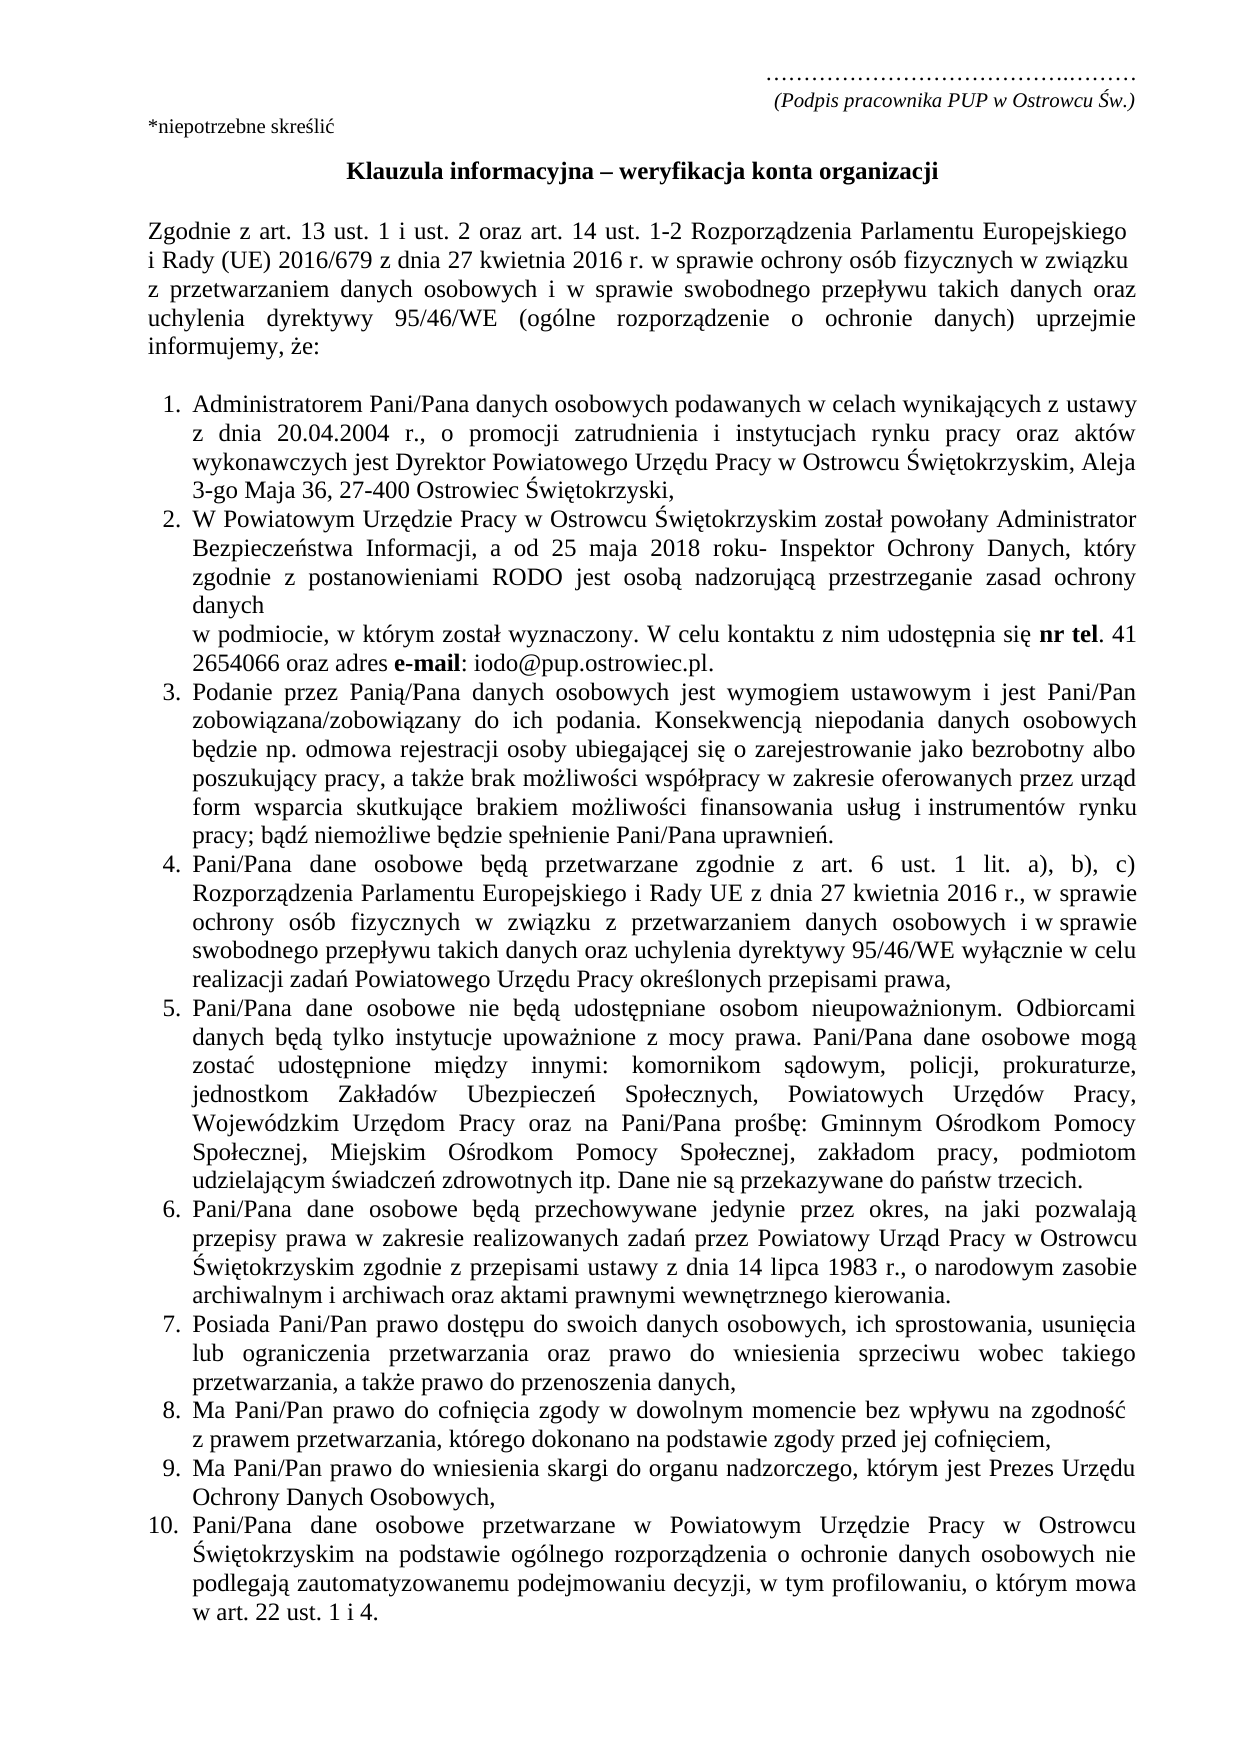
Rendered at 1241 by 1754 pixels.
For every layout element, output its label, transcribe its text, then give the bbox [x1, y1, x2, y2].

list Ma Pani/Pan prawo do cofnięcia zgody w dowolnym momencie bez wpływu na zgodność z prawem przetwarzania, którego dokonano na podstawie zgody przed jej cofnięciem, [162, 1396, 1137, 1453]
list Pani/Pana dane osobowe przetwarzane w Powiatowym Urzędzie Pracy w Ostrowcu Świętokrzyskim na podstawie ogólnego rozporządzenia o ochronie danych osobowych nie podlegają zautomatyzowanemu podejmowaniu decyzji, w tym profilowaniu, o którym mowa w art. 22 ust. 1 i 4. [148, 1511, 1137, 1626]
text Zgodnie z art. 13 ust. 1 i ust. 2 oraz art. 14 ust. 1-2 Rozporządzenia Parlamentu Europejskiego i Rady (UE) 2016/679 z dnia 27 kwietnia 2016 r. w sprawie ochrony osób fizycznych w związku z przetwarzaniem danych osobowych i w sprawie swobodnego przepływu takich danych oraz uchylenia dyrektywy 95/46/WE (ogólne rozporządzenie o ochronie danych) uprzejmie informujemy, że: [148, 216, 1137, 360]
list Pani/Pana dane osobowe będą przechowywane jedynie przez okres, na jaki pozwalają przepisy prawa w zakresie realizowanych zadań przez Powiatowy Urząd Pracy w Ostrowcu Świętokrzyskim zgodnie z przepisami ustawy z dnia 14 lipca 1983 r., o narodowym zasobie archiwalnym i archiwach oraz aktami prawnymi wewnętrznego kierowania. [162, 1194, 1137, 1309]
list Posiada Pani/Pan prawo dostępu do swoich danych osobowych, ich sprostowania, usunięcia lub ograniczenia przetwarzania oraz prawo do wniesienia sprzeciwu wobec takiego przetwarzania, a także prawo do przenoszenia danych, [162, 1309, 1137, 1396]
text Klauzula informacyjna – weryfikacja konta organizacji [148, 156, 1137, 185]
list Ma Pani/Pan prawo do wniesienia skargi do organu nadzorczego, którym jest Prezes Urzędu Ochrony Danych Osobowych, [162, 1453, 1137, 1511]
text ………………………………….……… [148, 59, 1137, 86]
list Administratorem Pani/Pana danych osobowych podawanych w celach wynikających z ustawy z dnia 20.04.2004 r., o promocji zatrudnienia i instytucjach rynku pracy oraz aktów wykonawczych jest Dyrektor Powiatowego Urzędu Pracy w Ostrowcu Świętokrzyskim, Aleja 3-go Maja 36, 27-400 Ostrowiec Świętokrzyski, [162, 389, 1137, 504]
text (Podpis pracownika PUP w Ostrowcu Św.) [148, 88, 1137, 112]
list Pani/Pana dane osobowe nie będą udostępniane osobom nieupoważnionym. Odbiorcami danych będą tylko instytucje upoważnione z mocy prawa. Pani/Pana dane osobowe mogą zostać udostępnione między innymi: komornikom sądowym, policji, prokuraturze, jednostkom Zakładów Ubezpieczeń Społecznych, Powiatowych Urzędów Pracy, Wojewódzkim Urzędom Pracy oraz na Pani/Pana prośbę: Gminnym Ośrodkom Pomocy Społecznej, Miejskim Ośrodkom Pomocy Społecznej, zakładom pracy, podmiotom udzielającym świadczeń zdrowotnych itp. Dane nie są przekazywane do państw trzecich. [162, 993, 1137, 1194]
list Pani/Pana dane osobowe będą przetwarzane zgodnie z art. 6 ust. 1 lit. a), b), c) Rozporządzenia Parlamentu Europejskiego i Rady UE z dnia 27 kwietnia 2016 r., w sprawie ochrony osób fizycznych w związku z przetwarzaniem danych osobowych i w sprawie swobodnego przepływu takich danych oraz uchylenia dyrektywy 95/46/WE wyłącznie w celu realizacji zadań Powiatowego Urzędu Pracy określonych przepisami prawa, [162, 849, 1137, 993]
list W Powiatowym Urzędzie Pracy w Ostrowcu Świętokrzyskim został powołany Administrator Bezpieczeństwa Informacji, a od 25 maja 2018 roku- Inspektor Ochrony Danych, który zgodnie z postanowieniami RODO jest osobą nadzorującą przestrzeganie zasad ochrony danych w podmiocie, w którym został wyznaczony. W celu kontaktu z nim udostępnia się nr tel. 41 2654066 oraz adres e-mail: iodo@pup.ostrowiec.pl. [162, 504, 1137, 677]
list Podanie przez Panią/Pana danych osobowych jest wymogiem ustawowym i jest Pani/Pan zobowiązana/zobowiązany do ich podania. Konsekwencją niepodania danych osobowych będzie np. odmowa rejestracji osoby ubiegającej się o zarejestrowanie jako bezrobotny albo poszukujący pracy, a także brak możliwości współpracy w zakresie oferowanych przez urząd form wsparcia skutkujące brakiem możliwości finansowania usług i instrumentów rynku pracy; bądź niemożliwe będzie spełnienie Pani/Pana uprawnień. [162, 677, 1137, 849]
text *niepotrzebne skreślić [148, 113, 1137, 138]
